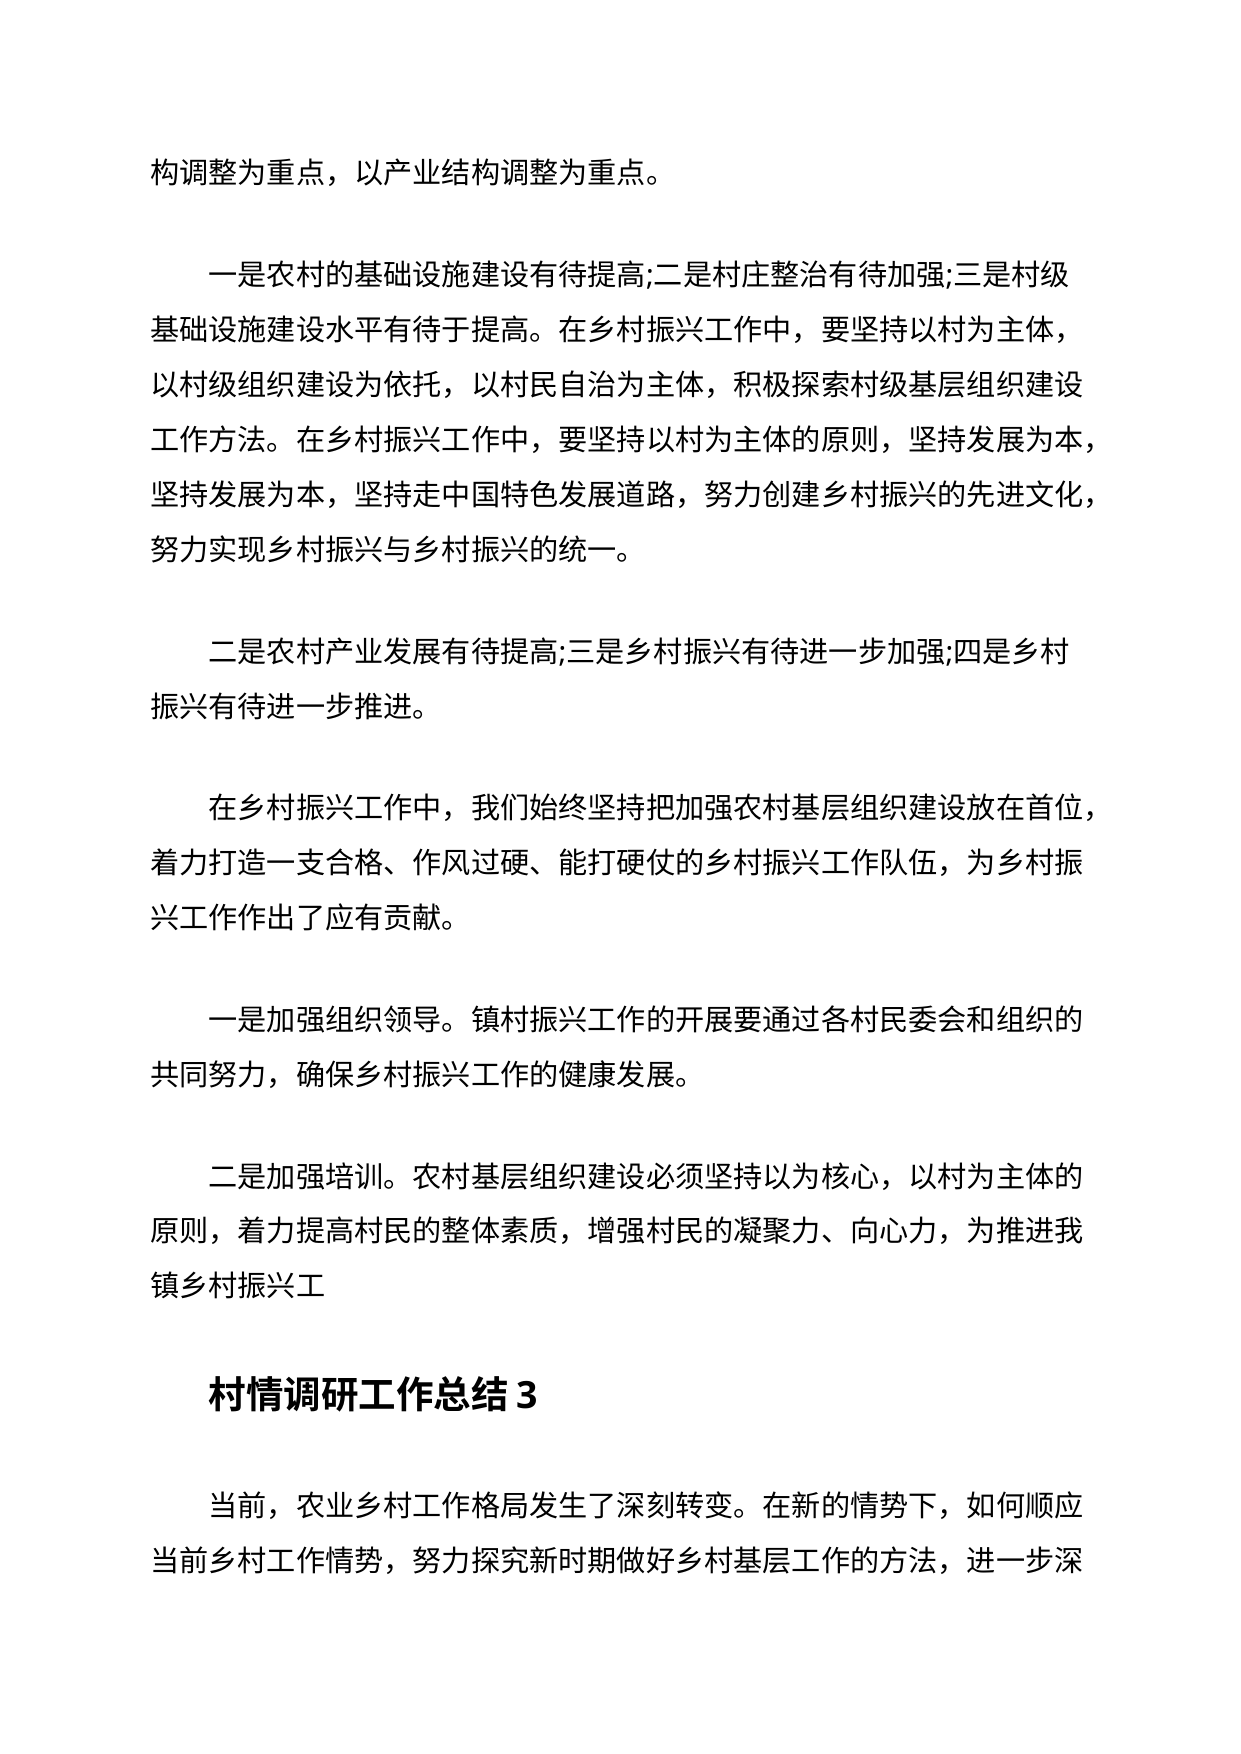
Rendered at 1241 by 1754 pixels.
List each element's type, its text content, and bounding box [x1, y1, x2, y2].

text 二是加强培训。农村基层组织建设必须坚持以为核心，以村为主体的原则，着力提高村民的整体素质，增强村民的凝聚力、向心力，为推进我镇乡村振兴工 [150, 1153, 1090, 1305]
text 在乡村振兴工作中，我们始终坚持把加强农村基层组织建设放在首位，着力打造一支合格、作风过硬、能打硬仗的乡村振兴工作队伍，为乡村振兴工作作出了应有贡献。 [150, 785, 1090, 937]
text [150, 150, 1090, 192]
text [150, 1482, 1090, 1579]
text 一是加强组织领导。镇村振兴工作的开展要通过各村民委会和组织的共同努力，确保乡村振兴工作的健康发展。 [150, 996, 1090, 1094]
text 村情调研工作总结3 [150, 1365, 1090, 1419]
text 一是农村的基础设施建设有待提高;二是村庄整治有待加强;三是村级基础设施建设水平有待于提高。在乡村振兴工作中，要坚持以村为主体，以村级组织建设为依托，以村民自治为主体，积极探索村级基层组织建设工作方法。在乡村振兴工作中，要坚持以村为主体的原则，坚持发展为本，坚持发展为本，坚持走中国特色发展道路，努力创建乡村振兴的先进文化，努力实现乡村振兴与乡村振兴的统一。 [150, 252, 1090, 569]
text 二是农村产业发展有待提高;三是乡村振兴有待进一步加强;四是乡村振兴有待进一步推进。 [150, 628, 1090, 725]
